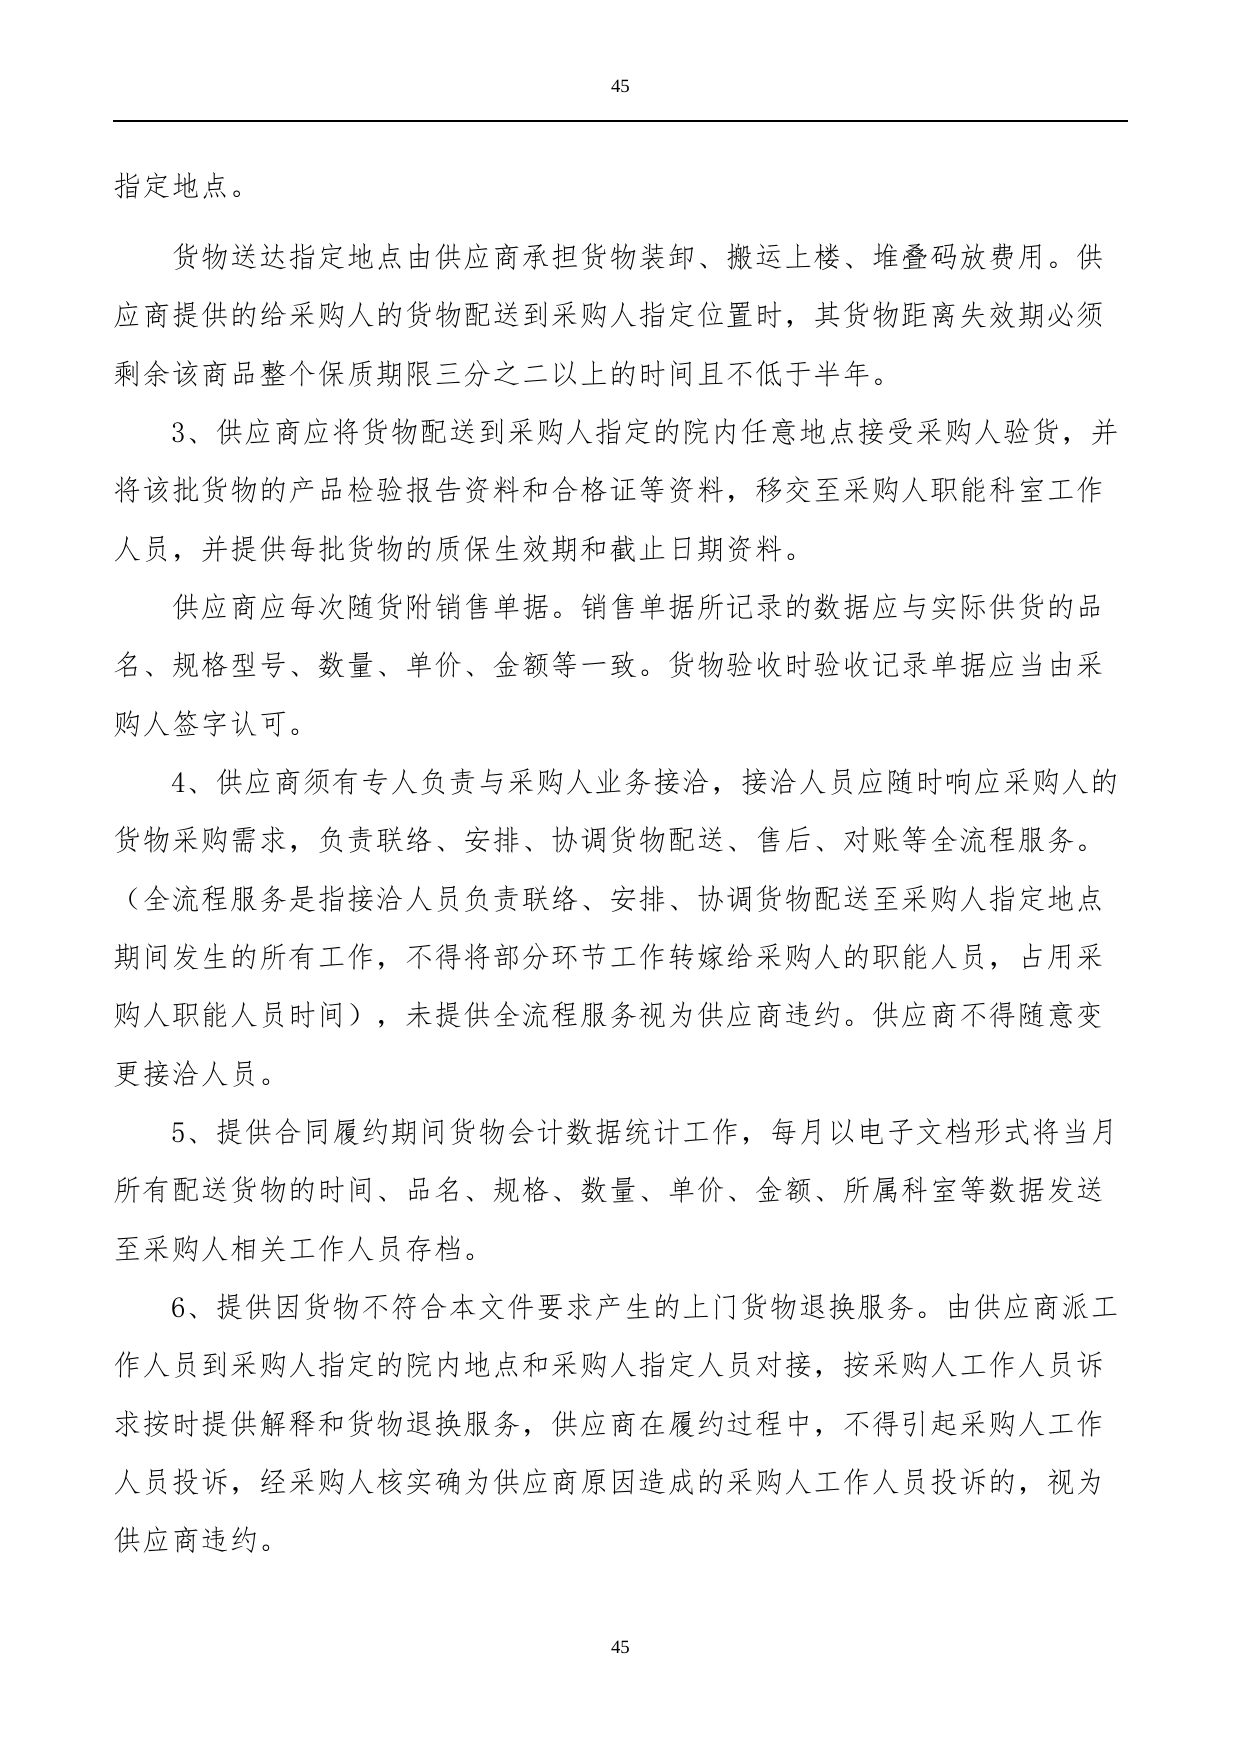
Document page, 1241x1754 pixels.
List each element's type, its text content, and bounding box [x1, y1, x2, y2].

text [112, 150, 1128, 208]
text 6、提供因货物不符合本文件要求产生的上门货物退换服务。由供应商派工作人员到采购人指定的院内地点和采购人指定人员对接，按采购人工作人员诉求按时提供解释和货物退换服务，供应商在履约过程中，不得引起采购人工作人员投诉，经采购人核实确为供应商原因造成的采购人工作人员投诉的，视为供应商违约。 [112, 1271, 1128, 1562]
list 3、供应商应将货物配送到采购人指定的院内任意地点接受采购人验货，并将该批货物的产品检验报告资料和合格证等资料，移交至采购人职能科室工作人员，并提供每批货物的质保生效期和截止日期资料。 [112, 396, 1128, 571]
text 4、供应商须有专人负责与采购人业务接洽，接洽人员应随时响应采购人的货物采购需求，负责联络、安排、协调货物配送、售后、对账等全流程服务。（全流程服务是指接洽人员负责联络、安排、协调货物配送至采购人指定地点期间发生的所有工作，不得将部分环节工作转嫁给采购人的职能人员，占用采购人职能人员时间），未提供全流程服务视为供应商违约。供应商不得随意变更接洽人员。 [112, 746, 1128, 1096]
list 货物送达指定地点由供应商承担货物装卸、搬运上楼、堆叠码放费用。供应商提供的给采购人的货物配送到采购人指定位置时，其货物距离失效期必须剩余该商品整个保质期限三分之二以上的时间且不低于半年。 [112, 221, 1128, 396]
list 供应商应每次随货附销售单据。销售单据所记录的数据应与实际供货的品名、规格型号、数量、单价、金额等一致。货物验收时验收记录单据应当由采购人签字认可。 [112, 571, 1128, 746]
text 5、提供合同履约期间货物会计数据统计工作，每月以电子文档形式将当月所有配送货物的时间、品名、规格、数量、单价、金额、所属科室等数据发送至采购人相关工作人员存档。 [112, 1096, 1128, 1271]
